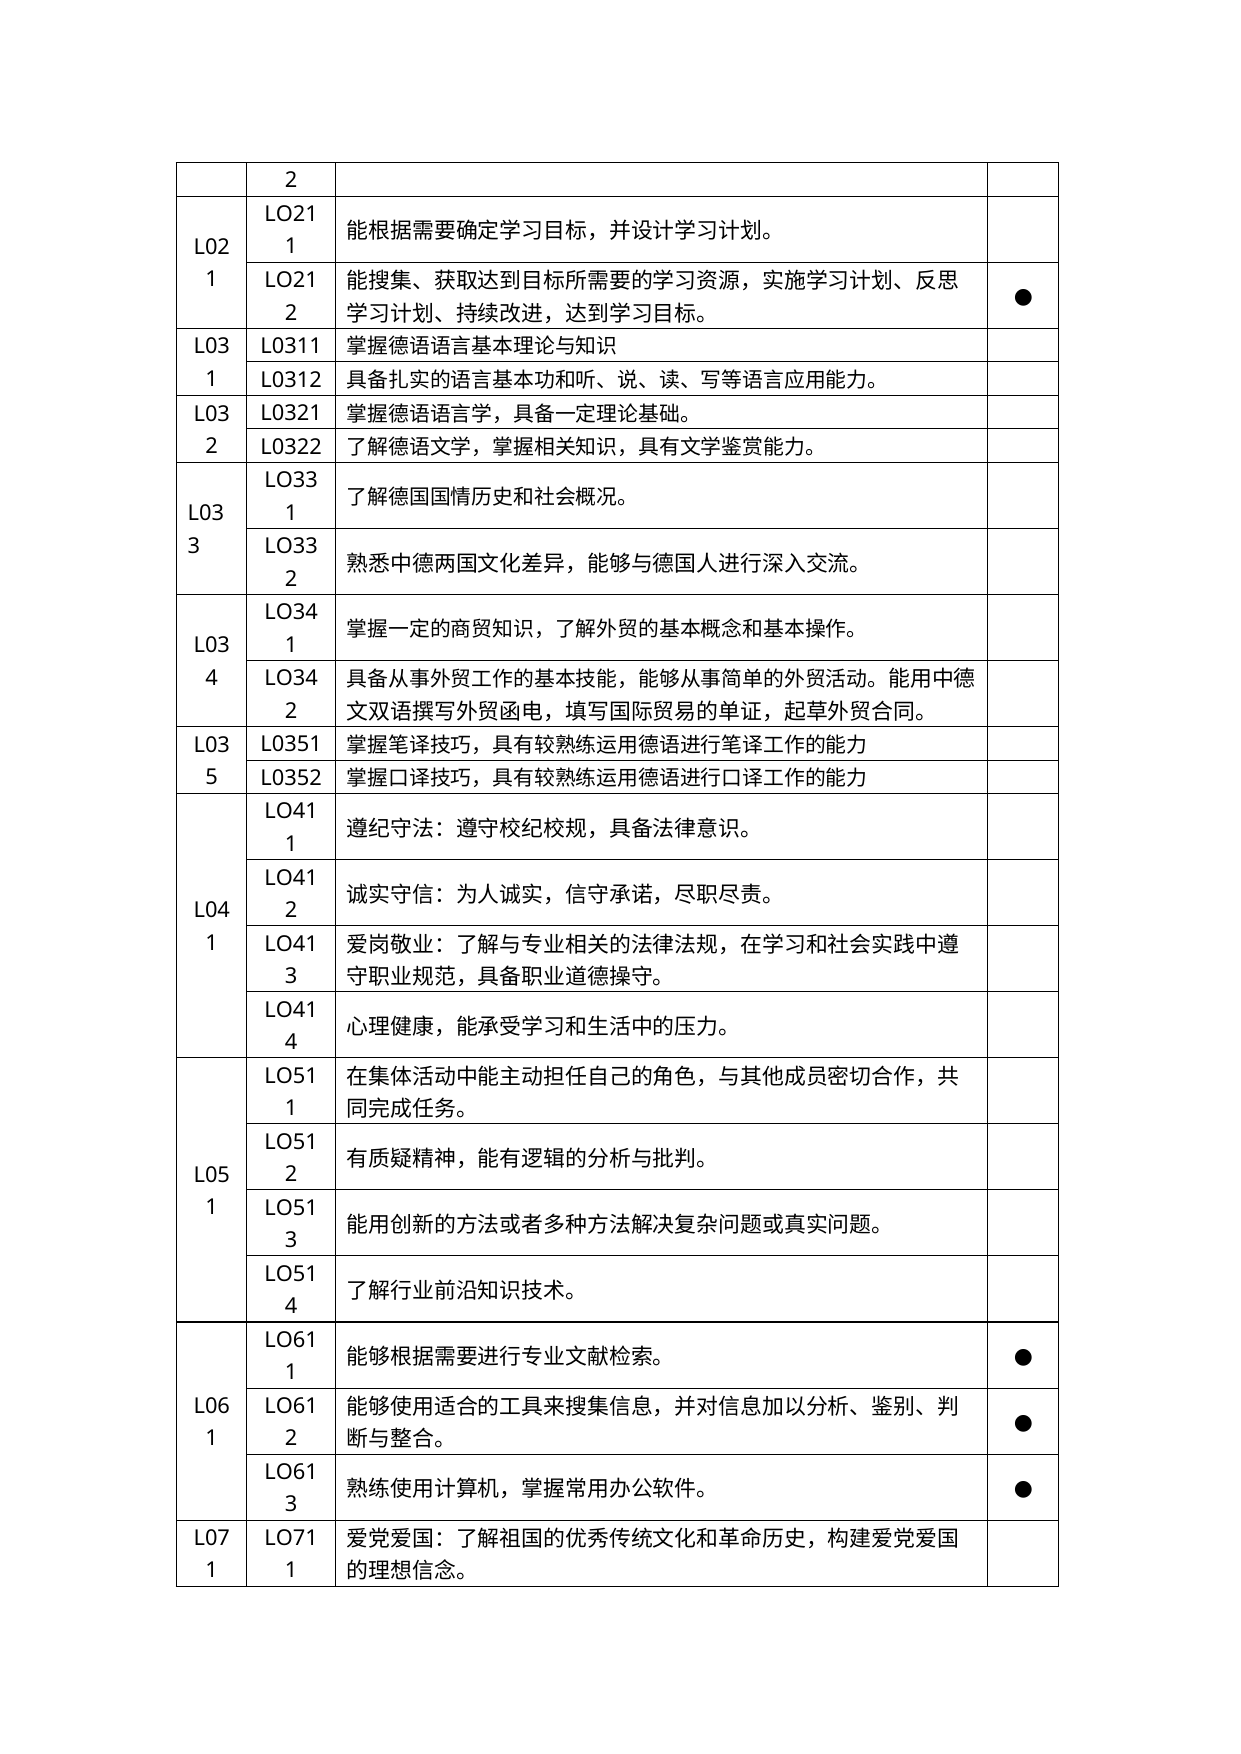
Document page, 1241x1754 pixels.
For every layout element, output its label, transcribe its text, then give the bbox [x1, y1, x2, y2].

table_cell L0311 [247, 329, 335, 361]
table_cell [988, 429, 1058, 462]
table_cell LO513 [247, 1190, 335, 1255]
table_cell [336, 163, 987, 196]
table_cell LO341 [247, 595, 335, 660]
table_cell ● [988, 263, 1058, 328]
table_cell [988, 661, 1058, 726]
table_cell 掌握笔译技巧，具有较熟练运用德语进行笔译工作的能力 [336, 727, 987, 759]
table_cell [988, 1521, 1058, 1586]
table_cell LO331 [247, 463, 335, 528]
table_cell LO511 [247, 1058, 335, 1123]
table_cell LO612 [247, 1389, 335, 1453]
table_cell L0322 [247, 429, 335, 462]
table_cell [988, 329, 1058, 361]
table_cell [988, 362, 1058, 395]
table_cell [988, 529, 1058, 594]
table_cell [988, 727, 1058, 759]
table_cell LO112 [247, 163, 335, 196]
table_cell LO342 [247, 661, 335, 726]
table_cell L034 [177, 595, 246, 726]
table_cell L0352 [247, 761, 335, 793]
table_cell L032 [177, 396, 246, 462]
table_cell ● [988, 1389, 1058, 1453]
table_cell L021 [177, 197, 246, 328]
table_cell 爱党爱国：了解祖国的优秀传统文化和革命历史，构建爱党爱国的理想信念。 [336, 1521, 987, 1586]
table_cell 遵纪守法：遵守校纪校规，具备法律意识。 [336, 794, 987, 859]
table_cell 掌握一定的商贸知识，了解外贸的基本概念和基本操作。 [336, 595, 987, 660]
table_cell L0321 [247, 396, 335, 428]
table_cell 熟悉中德两国文化差异，能够与德国人进行深入交流。 [336, 529, 987, 594]
table_cell 熟练使用计算机，掌握常用办公软件。 [336, 1455, 987, 1519]
table_cell 具备扎实的语言基本功和听、说、读、写等语言应用能力。 [336, 362, 987, 395]
table_cell [988, 1256, 1058, 1321]
table_cell [988, 595, 1058, 660]
table_cell 掌握德语语言学，具备一定理论基础。 [336, 396, 987, 428]
table_cell 心理健康，能承受学习和生活中的压力。 [336, 992, 987, 1057]
table_cell 能用创新的方法或者多种方法解决复杂问题或真实问题。 [336, 1190, 987, 1255]
table_cell L041 [177, 794, 246, 1057]
table_cell [988, 1058, 1058, 1123]
table_cell 爱岗敬业：了解与专业相关的法律法规，在学习和社会实践中遵守职业规范，具备职业道德操守。 [336, 926, 987, 991]
table_cell [988, 163, 1058, 196]
table_cell L031 [177, 329, 246, 395]
table_cell LO611 [247, 1323, 335, 1387]
table_cell L0312 [247, 362, 335, 395]
table_cell [988, 1190, 1058, 1255]
table_cell LO411 [247, 794, 335, 859]
table_cell 在集体活动中能主动担任自己的角色，与其他成员密切合作，共同完成任务。 [336, 1058, 987, 1123]
table_cell L061 [177, 1323, 246, 1519]
table_cell LO212 [247, 263, 335, 328]
table_cell 能搜集、获取达到目标所需要的学习资源，实施学习计划、反思学习计划、持续改进，达到学习目标。 [336, 263, 987, 328]
table_cell 掌握德语语言基本理论与知识 [336, 329, 987, 361]
table_cell [988, 1124, 1058, 1189]
table_cell ● [988, 1323, 1058, 1387]
table_cell 了解行业前沿知识技术。 [336, 1256, 987, 1321]
table_cell L051 [177, 1058, 246, 1321]
table_cell 掌握口译技巧，具有较熟练运用德语进行口译工作的能力 [336, 761, 987, 793]
table_cell L035 [177, 727, 246, 793]
table_cell [988, 761, 1058, 793]
table_cell LO711 [247, 1521, 335, 1586]
table_cell 能够根据需要进行专业文献检索。 [336, 1323, 987, 1387]
table_cell L033 [177, 463, 246, 594]
table_cell 了解德国国情历史和社会概况。 [336, 463, 987, 528]
table_cell LO412 [247, 860, 335, 925]
table_cell [988, 396, 1058, 428]
table_cell LO332 [247, 529, 335, 594]
table_cell LO211 [247, 197, 335, 262]
table_cell [988, 926, 1058, 991]
table_cell L0351 [247, 727, 335, 759]
table_cell ● [988, 1455, 1058, 1519]
table_cell [988, 197, 1058, 262]
table_cell LO512 [247, 1124, 335, 1189]
table_cell 了解德语文学，掌握相关知识，具有文学鉴赏能力。 [336, 429, 987, 462]
table_cell [988, 860, 1058, 925]
table_cell [988, 794, 1058, 859]
table_cell LO414 [247, 992, 335, 1057]
table_cell 诚实守信：为人诚实，信守承诺，尽职尽责。 [336, 860, 987, 925]
table_cell L071 [177, 1521, 246, 1586]
table_cell [988, 992, 1058, 1057]
table_cell 具备从事外贸工作的基本技能，能够从事简单的外贸活动。能用中德文双语撰写外贸函电，填写国际贸易的单证，起草外贸合同。 [336, 661, 987, 726]
table_cell [988, 463, 1058, 528]
table_cell LO413 [247, 926, 335, 991]
table_cell LO514 [247, 1256, 335, 1321]
table_cell 能根据需要确定学习目标，并设计学习计划。 [336, 197, 987, 262]
table_cell 能够使用适合的工具来搜集信息，并对信息加以分析、鉴别、判断与整合。 [336, 1389, 987, 1453]
table_cell 有质疑精神，能有逻辑的分析与批判。 [336, 1124, 987, 1189]
table_cell LO613 [247, 1455, 335, 1519]
